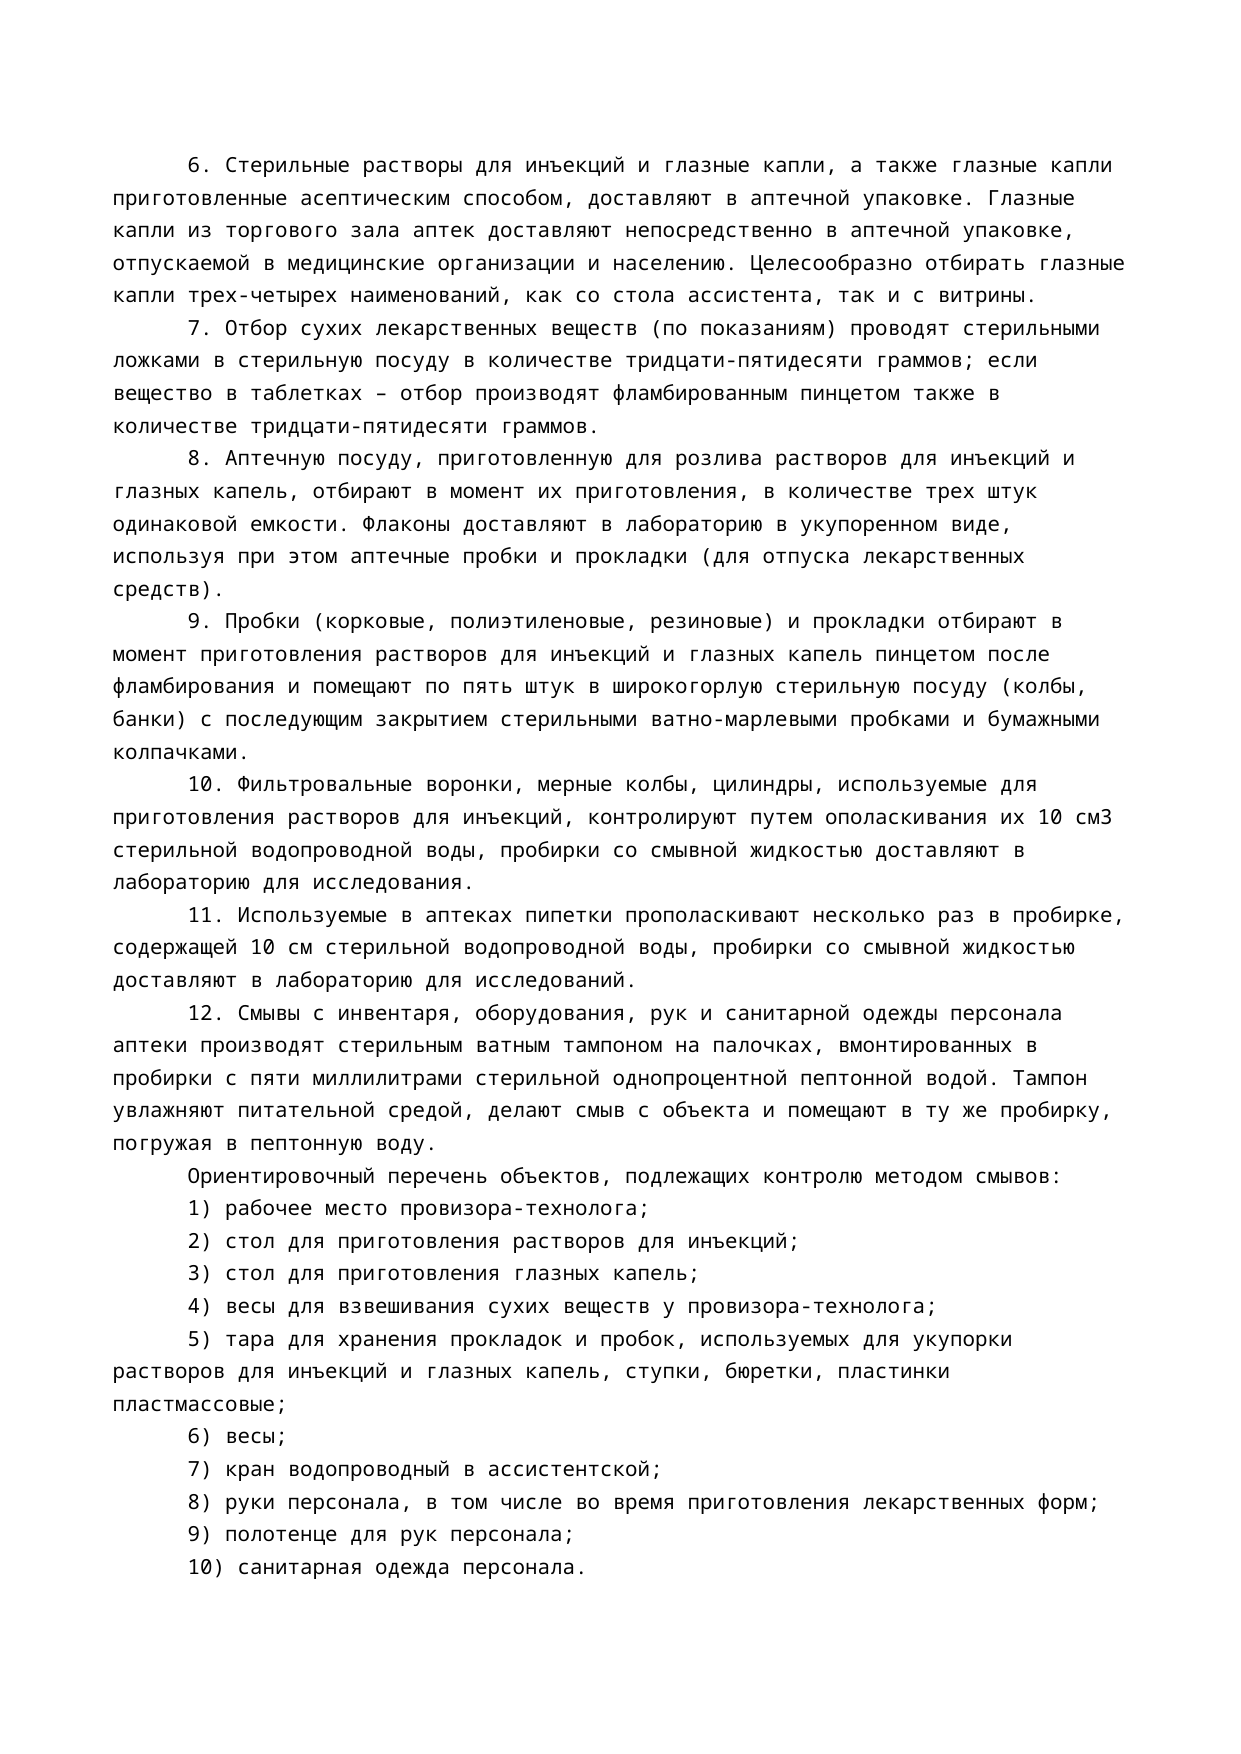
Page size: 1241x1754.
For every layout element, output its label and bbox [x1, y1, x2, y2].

text [112, 150, 1128, 1580]
